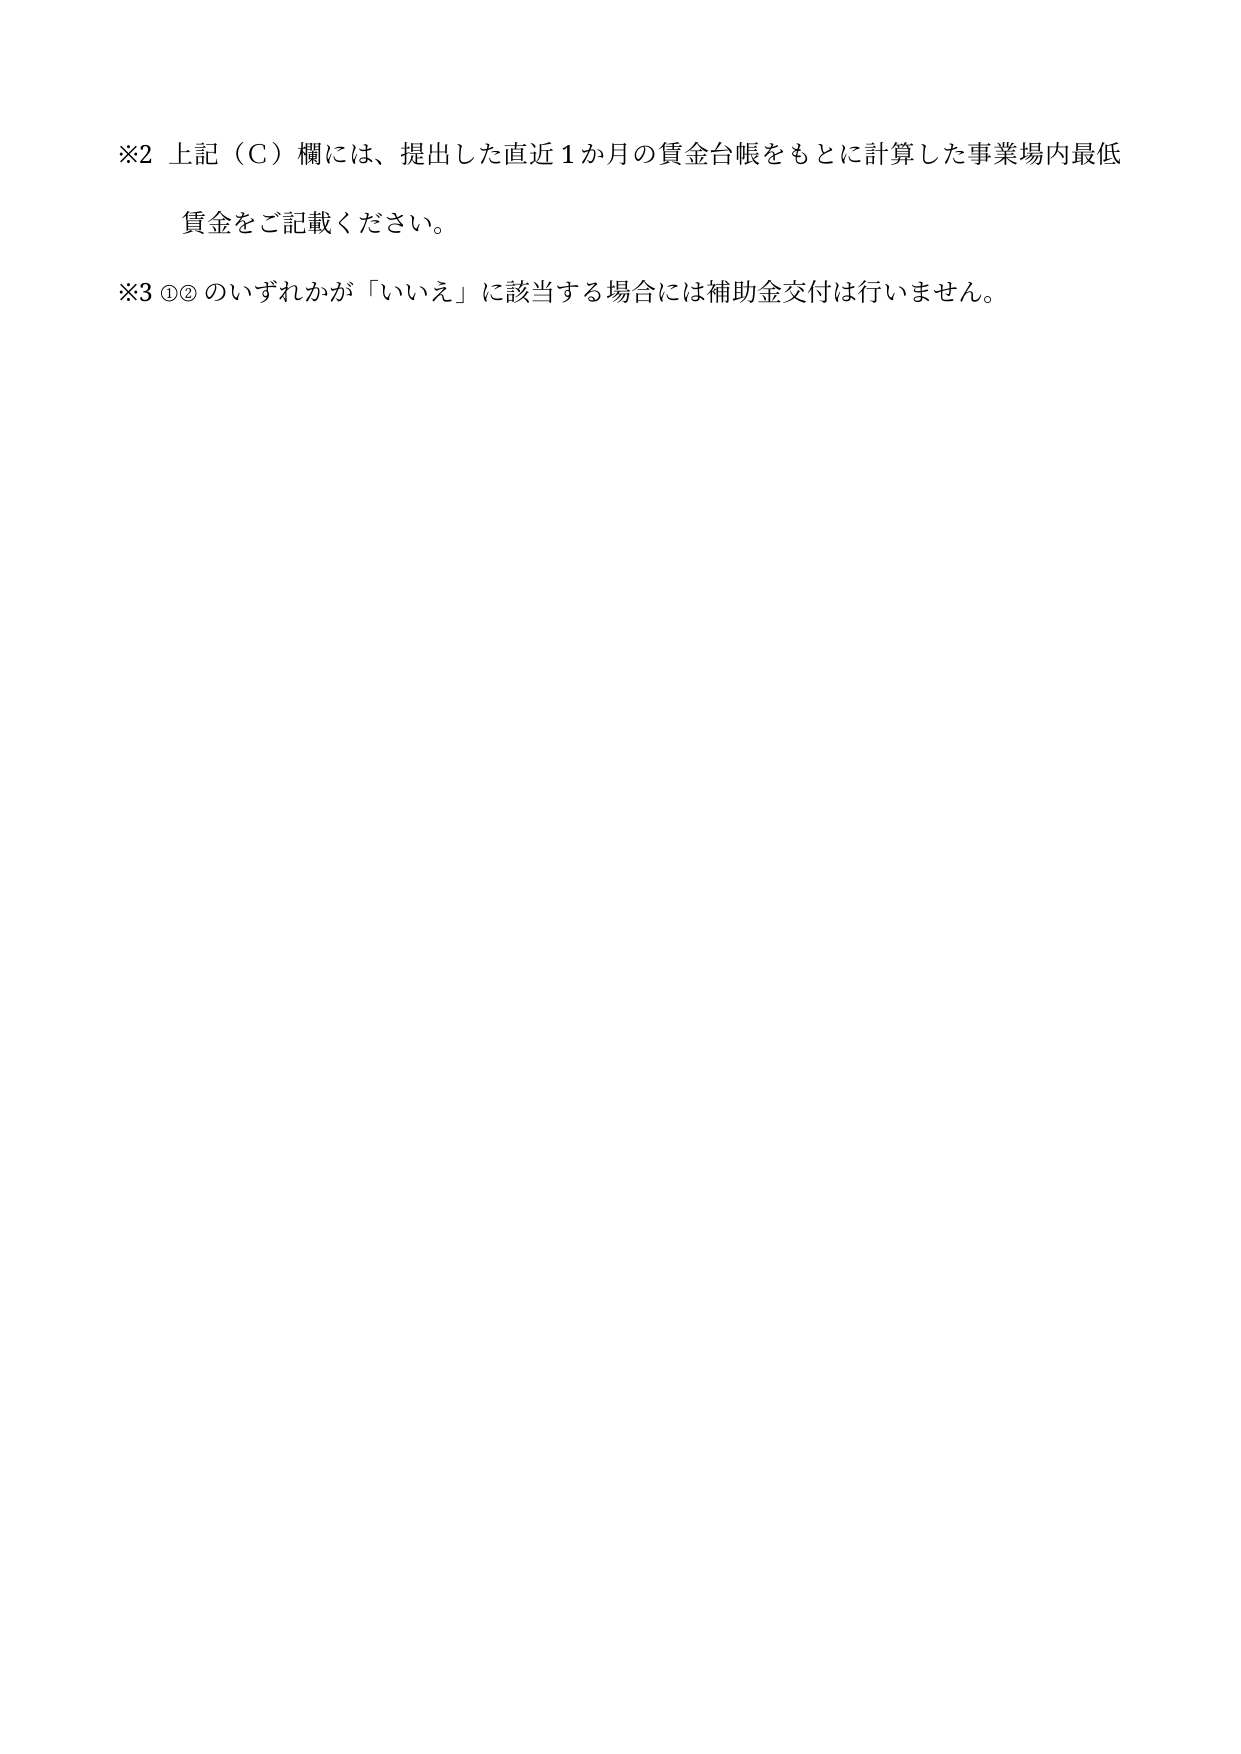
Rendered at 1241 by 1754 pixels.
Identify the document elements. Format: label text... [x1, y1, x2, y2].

text ※2 上記（Ｃ）欄には、提出した直近1か月の賃金台帳をもとに計算した事業場内最低賃金をご記載ください。 [118, 118, 1122, 256]
text ※3 ①②のいずれかが「いいえ」に該当する場合には補助金交付は行いません。 [118, 256, 1122, 325]
